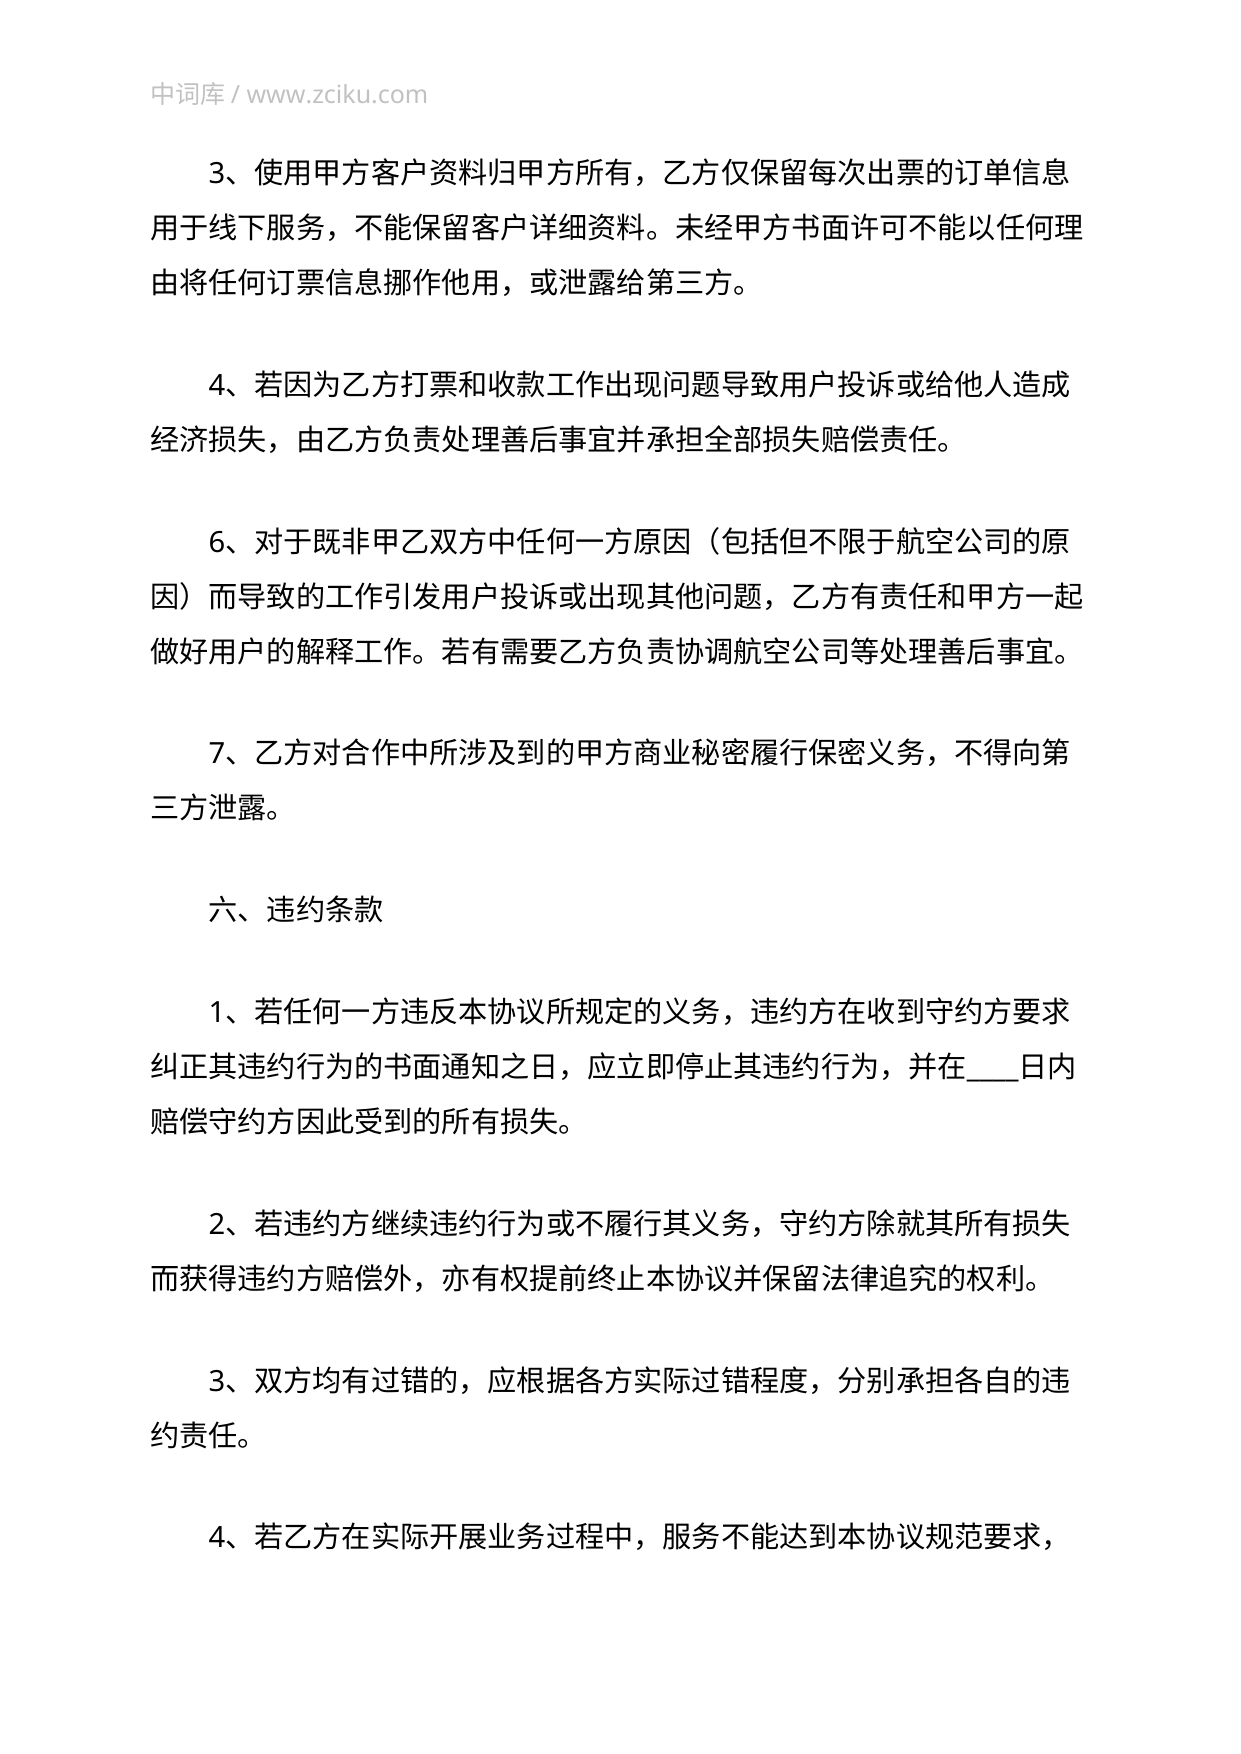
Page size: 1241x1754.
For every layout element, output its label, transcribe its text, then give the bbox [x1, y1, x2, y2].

text 六、违约条款 [150, 887, 1090, 929]
text 4、若因为乙方打票和收款工作出现问题导致用户投诉或给他人造成经济损失，由乙方负责处理善后事宜并承担全部损失赔偿责任。 [150, 362, 1090, 459]
text 3、使用甲方客户资料归甲方所有，乙方仅保留每次出票的订单信息用于线下服务，不能保留客户详细资料。未经甲方书面许可不能以任何理由将任何订票信息挪作他用，或泄露给第三方。 [150, 150, 1090, 302]
text 7、乙方对合作中所涉及到的甲方商业秘密履行保密义务，不得向第三方泄露。 [150, 730, 1090, 827]
text 1、若任何一方违反本协议所规定的义务，违约方在收到守约方要求纠正其违约行为的书面通知之日，应立即停止其违约行为，并在____日内赔偿守约方因此受到的所有损失。 [150, 989, 1090, 1141]
text 6、对于既非甲乙双方中任何一方原因（包括但不限于航空公司的原因）而导致的工作引发用户投诉或出现其他问题，乙方有责任和甲方一起做好用户的解释工作。若有需要乙方负责协调航空公司等处理善后事宜。 [150, 518, 1090, 671]
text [150, 1514, 1090, 1556]
text 2、若违约方继续违约行为或不履行其义务，守约方除就其所有损失而获得违约方赔偿外，亦有权提前终止本协议并保留法律追究的权利。 [150, 1200, 1090, 1298]
text 3、双方均有过错的，应根据各方实际过错程度，分别承担各自的违约责任。 [150, 1357, 1090, 1454]
